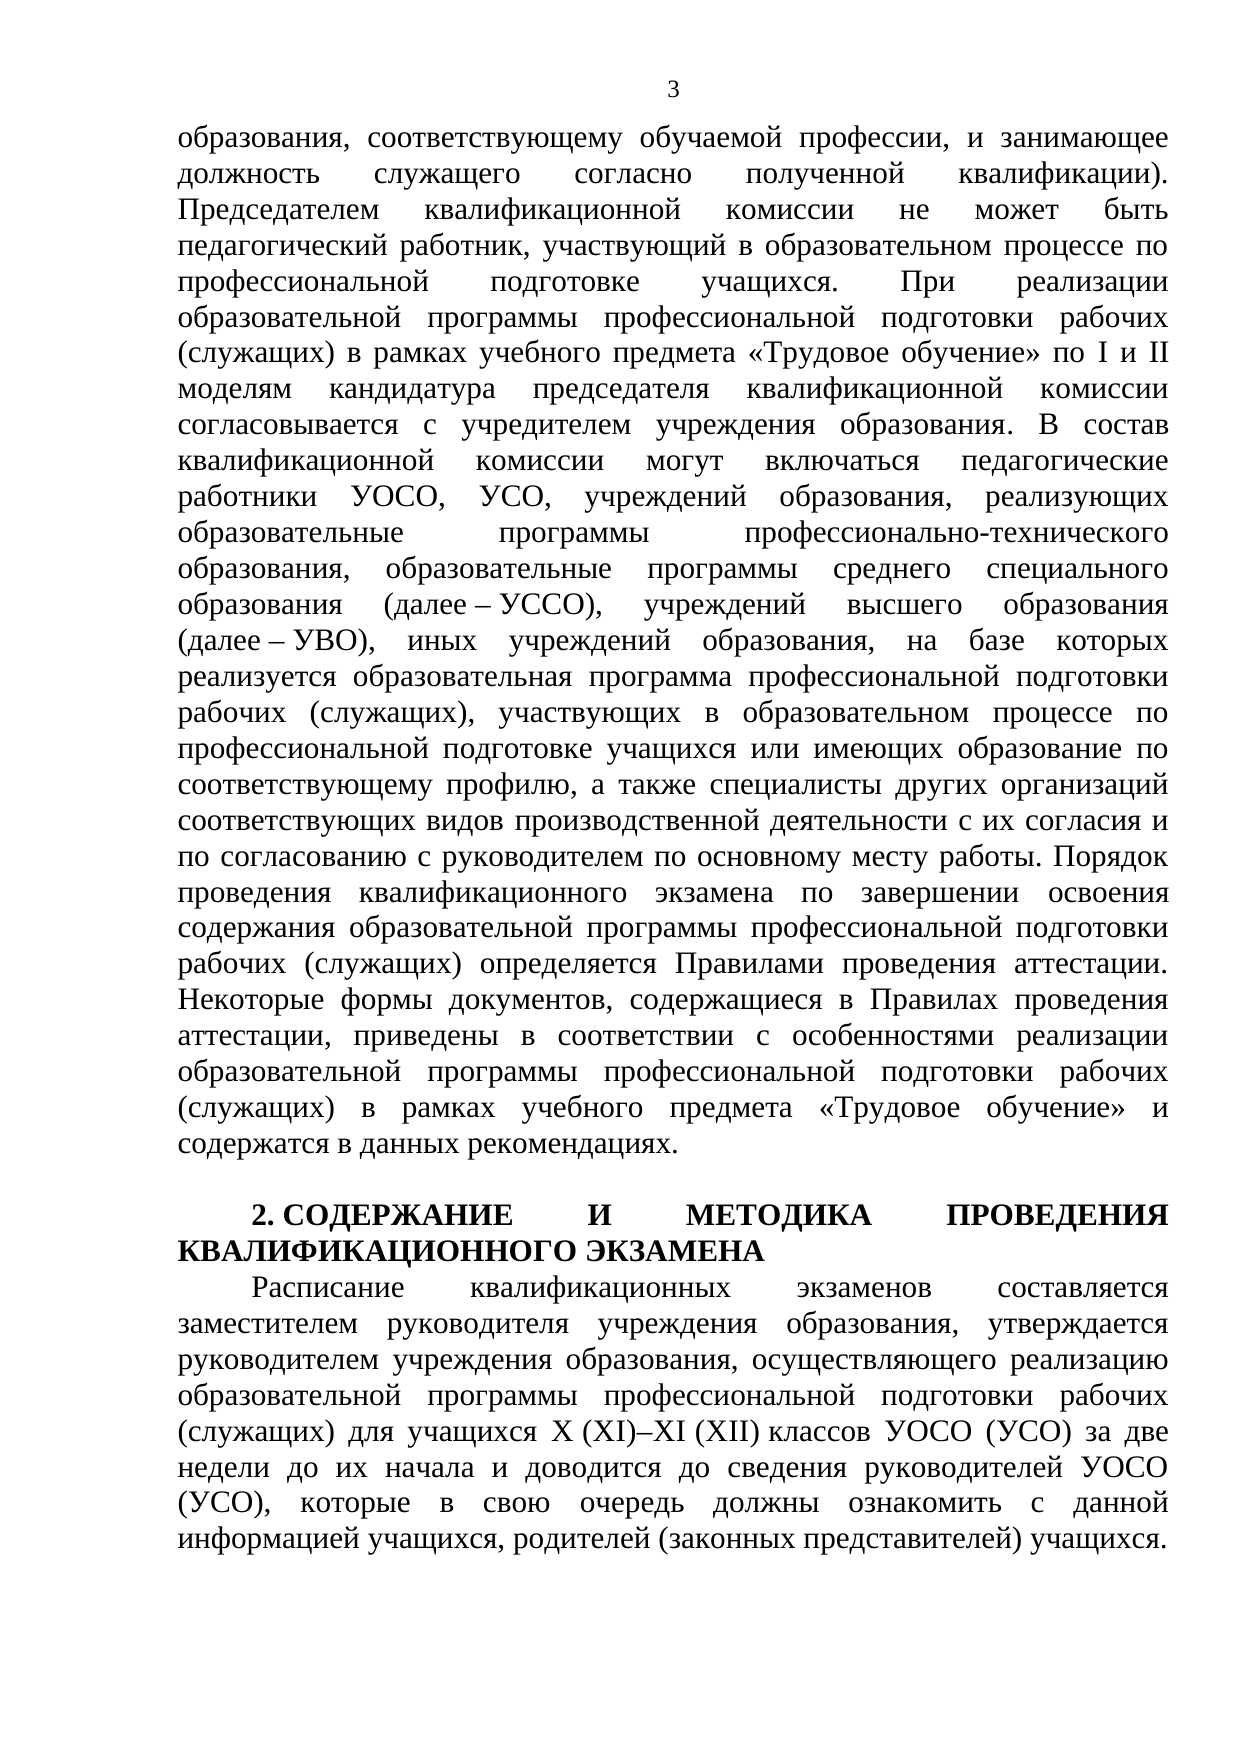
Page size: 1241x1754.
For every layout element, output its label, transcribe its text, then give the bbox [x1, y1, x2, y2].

text 2. СОДЕРЖАНИЕ И МЕТОДИКА ПРОВЕДЕНИЯ КВАЛИФИКАЦИОННОГО ЭКЗАМЕНА [177, 1196, 1169, 1268]
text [177, 406, 1169, 1160]
text Расписание квалификационных экзаменов составляется заместителем руководителя учреждения образования, утверждается руководителем учреждения образования, осуществляющего реализацию образовательной программы профессиональной подготовки рабочих (служащих) для учащихся X (XI)–XI (XII) классов УОСО (УСО) за две недели до их начала и доводится до сведения руководителей УОСО (УСО), которые в свою очередь должны ознакомить с данной информацией учащихся, родителей (законных представителей) учащихся. [177, 1268, 1169, 1556]
